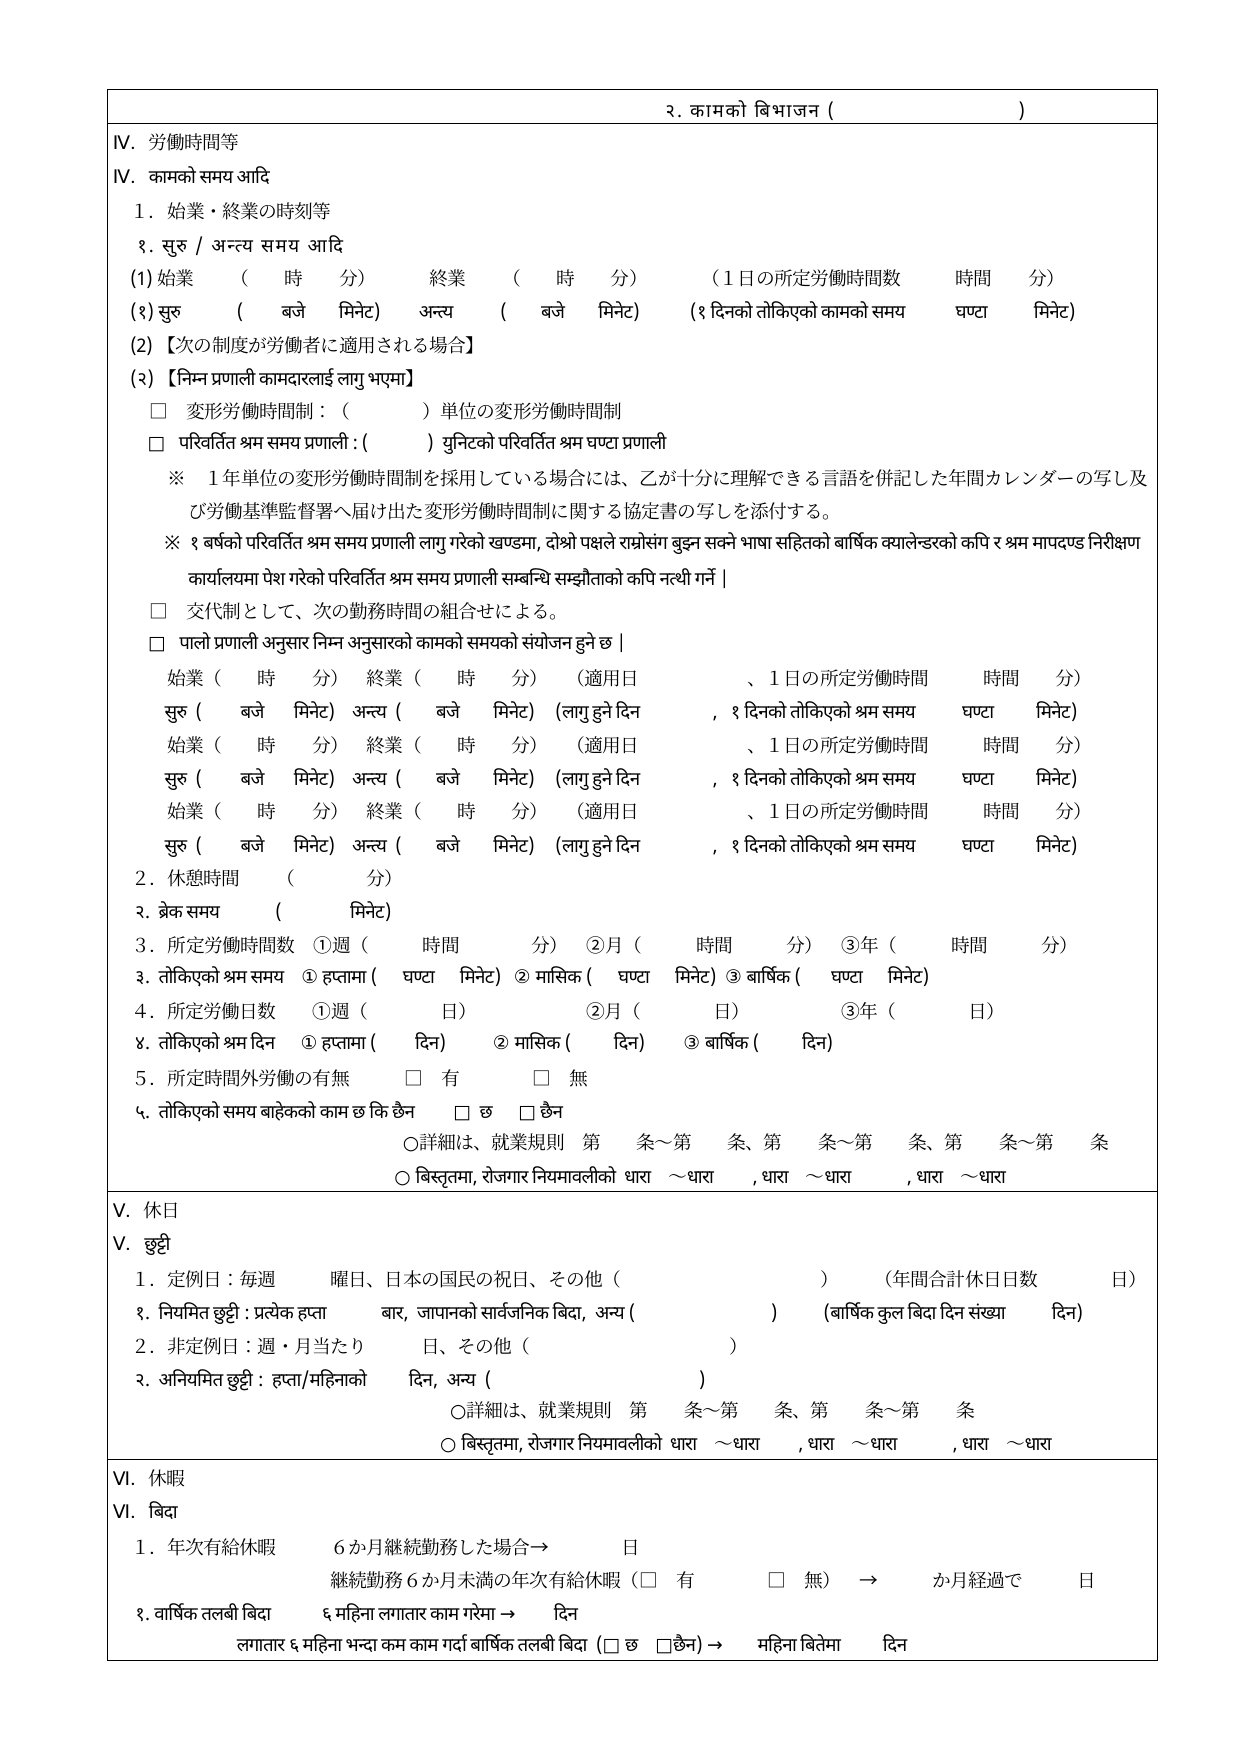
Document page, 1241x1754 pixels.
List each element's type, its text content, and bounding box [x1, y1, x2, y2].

table_cell Ⅳ．労働時間等 Ⅳ．कामको समय आदि 始業・終業の時刻等 १. सुरु / अन्त्य समय आदि (1) 始業 （ 時 分） 終業 （ 時 分） （１日の所定労働時間数 時間 分） (१) सुरु ( बजे मिनेट) अन्त्य ( बजे मिनेट) (१ दिनको तोकिएको कामको समय घण्टा मिनेट) (2) 【次の制度が労働者に適用される場合】 (२) 【निम्न प्रणाली कामदारलाई लागु भएमा】 □ 変形労働時間制：（ ）単位の変形労働時間制 □ परिवर्तित श्रम समय प्रणाली : ( ) युनिटको परिवर्तित श्रम घण्टा प्रणाली ※ １年単位の変形労働時間制を採用している場合には、乙が十分に理解できる言語を併記した年間カレンダーの写し及び労働基準監督署へ届け出た変形労働時間制に関する協定書の写しを添付する。 ※ १ बर्षको परिवर्तित श्रम समय प्रणाली लागु गरेको खण्डमा, दोश्रो पक्षले राम्रोसंग बुझ्न सक्ने भाषा सहितको बार्षिक क्यालेन्डरको कपि र श्रम मापदण्ड निरीक्षण कार्यालयमा पेश गरेको परिवर्तित श्रम समय प्रणाली सम्बन्धि सम्झौताको कपि नत्थी गर्ने | □ 交代制として、次の勤務時間の組合せによる。 □ पालो प्रणाली अनुसार निम्न अनुसारको कामको समयको संयोजन हुने छ | 始業（ 時 分） 終業（ 時 分） （適用日 、１日の所定労働時間 時間 分） सुरु ( बजे मिनेट) अन्त्य ( बजे मिनेट) (लागु हुने दिन , १ दिनको तोकिएको श्रम समय घण्टा मिनेट) 始業（ 時 分） 終業（ 時 分） （適用日 、１日の所定労働時間 時間 分） सुरु ( बजे मिनेट) अन्त्य ( बजे मिनेट) (लागु हुने दिन , १ दिनको तोकिएको श्रम समय घण्टा मिनेट) 始業（ 時 分） 終業（ 時 分） （適用日 、１日の所定労働時間 時間 分） सुरु ( बजे मिनेट) अन्त्य ( बजे मिनेट) (लागु हुने दिन , १ दिनको तोकिएको श्रम समय घण्टा मिनेट) ２．休憩時間 （ 分） २. ब्रेक समय ( मिनेट) ３．所定労働時間数 ①週（ 時間 分） ②月（ 時間 分） ③年（ 時間 分） ३. तोकिएको श्रम समय ① हप्तामा ( घण्टा मिनेट) ② मासिक ( घण्टा मिनेट) ③ बार्षिक ( घण्टा मिनेट) ４．所定労働日数 ①週（ 日） ②月（ 日） ③年（ 日） ४. तोकिएको श्रम दिन ① हप्तामा ( दिन) ② मासिक ( दिन) ③ बार्षिक ( दिन) ５．所定時間外労働の有無 □ 有 □ 無 ५. तोकिएको समय बाहेकको काम छ कि छैन □ छ □ छैन ○詳細は、就業規則 第 条～第 条、第 条～第 条、第 条～第 条 ○ बिस्तृतमा, रोजगार नियमावलीको धारा ～धारा , धारा ～धारा , धारा ～धारा [108, 124, 1157, 1191]
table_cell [108, 1460, 1157, 1659]
table_cell Ⅴ．休日 Ⅴ．छुट्टी １．定例日：毎週 曜日、日本の国民の祝日、その他（ ） （年間合計休日日数 日） १. नियमित छुट्टी : प्रत्येक हप्ता बार, जापानको सार्वजनिक बिदा, अन्य ( ) (बार्षिक कुल बिदा दिन संख्या दिन) ２．非定例日：週・月当たり 日、その他（ ） २. अनियमित छुट्टी : हप्ता/महिनाको दिन, अन्य ( ) ○詳細は、就業規則 第 条～第 条、第 条～第 条 ○ बिस्तृतमा, रोजगार नियमावलीको धारा ～धारा , धारा ～धारा , धारा ～धारा [108, 1192, 1157, 1458]
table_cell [108, 90, 632, 123]
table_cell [633, 90, 1157, 123]
